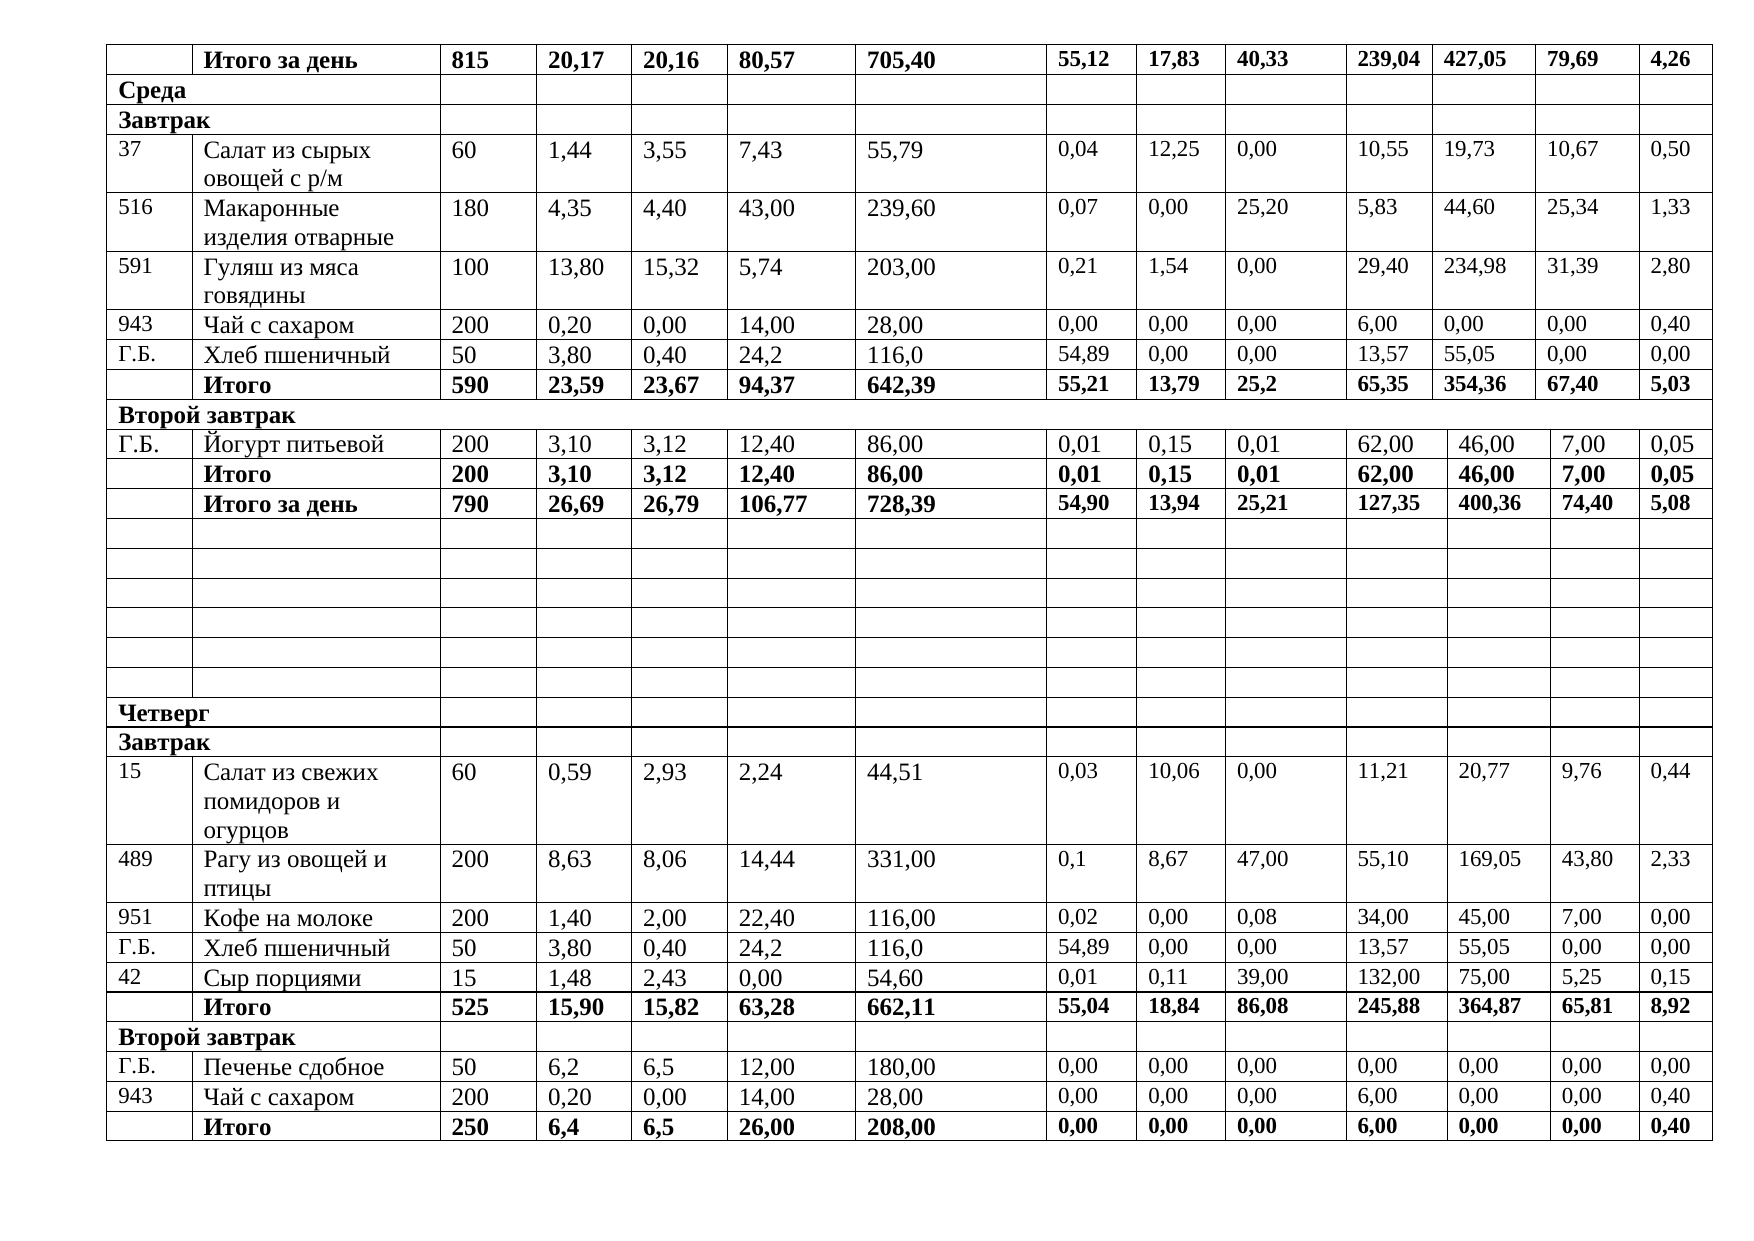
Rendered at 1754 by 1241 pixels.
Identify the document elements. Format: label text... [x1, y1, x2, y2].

table_cell 11,21 [1347, 757, 1447, 843]
table_cell 28,00 [856, 1082, 1046, 1111]
table_cell 79,69 [1536, 45, 1639, 74]
table_cell [1640, 668, 1712, 697]
table_cell [1047, 638, 1136, 667]
table_cell Завтрак [107, 105, 440, 134]
table_cell 0,05 [1640, 459, 1712, 488]
table_cell 4,26 [1640, 45, 1712, 74]
table_cell 22,40 [728, 903, 855, 932]
table_cell Г.Б. [107, 340, 192, 369]
table_cell [441, 728, 536, 756]
table_cell Хлеб пшеничный [193, 933, 440, 962]
table_cell [1640, 105, 1712, 134]
table_cell 200 [441, 845, 536, 902]
table_cell [1551, 698, 1639, 726]
table_cell [1347, 75, 1432, 104]
table_cell 34,00 [1347, 903, 1447, 932]
table_cell 943 [107, 310, 192, 339]
table_cell 364,87 [1448, 993, 1550, 1021]
table_cell [1347, 105, 1432, 134]
table_cell 2,93 [632, 757, 727, 843]
table_cell 50 [441, 1052, 536, 1081]
table_cell [1137, 698, 1225, 726]
table_cell 0,01 [1226, 459, 1346, 488]
table_cell [728, 728, 855, 756]
table_cell 127,35 [1347, 489, 1447, 518]
table_cell 6,00 [1347, 1112, 1447, 1140]
table_cell 15,32 [632, 252, 727, 309]
table_cell 0,00 [1536, 310, 1639, 339]
table_cell [1347, 698, 1447, 726]
table_cell [1137, 638, 1225, 667]
table_cell 60 [441, 135, 536, 192]
table_cell [728, 638, 855, 667]
table_cell [1536, 75, 1639, 104]
table_cell 6,5 [632, 1112, 727, 1140]
table_cell [1551, 668, 1639, 697]
table_cell 65,35 [1347, 370, 1432, 399]
table_cell [632, 668, 727, 697]
table_cell [107, 459, 192, 488]
table_cell 26,69 [537, 489, 631, 518]
table_cell 13,80 [537, 252, 631, 309]
table_cell 0,00 [1226, 135, 1346, 192]
table_cell 250 [441, 1112, 536, 1140]
table_cell 525 [441, 993, 536, 1021]
table_cell 23,59 [537, 370, 631, 399]
table_cell [1226, 549, 1346, 577]
table_cell [1347, 608, 1447, 637]
table_cell [1448, 728, 1550, 756]
table_cell [1448, 519, 1550, 548]
table_cell Второй завтрак [107, 1022, 440, 1051]
table_cell 2,43 [632, 963, 727, 991]
table_cell 3,10 [537, 459, 631, 488]
table_cell [1640, 698, 1712, 726]
table_cell Салат из свежих помидоров и огурцов [193, 757, 440, 843]
table_cell 0,50 [1640, 135, 1712, 192]
table_cell 45,00 [1448, 903, 1550, 932]
table_cell 40,33 [1226, 45, 1346, 74]
table_cell Г.Б. [107, 933, 192, 962]
table_cell 1,33 [1640, 193, 1712, 251]
table_cell [441, 549, 536, 577]
table_cell 3,12 [632, 430, 727, 458]
table_cell [1433, 75, 1535, 104]
table_cell [1347, 1022, 1447, 1051]
table_cell 0,00 [1226, 340, 1346, 369]
table_cell 75,00 [1448, 963, 1550, 991]
table_cell 0,00 [1640, 340, 1712, 369]
table_cell 0,11 [1137, 963, 1225, 991]
table_cell [856, 668, 1046, 697]
table_cell 5,08 [1640, 489, 1712, 518]
table_cell [1448, 1022, 1550, 1051]
table_cell 42 [107, 963, 192, 991]
table_cell 15 [441, 963, 536, 991]
table_cell [441, 1022, 536, 1051]
table_cell 55,04 [1047, 993, 1136, 1021]
table_cell Г.Б. [107, 1052, 192, 1081]
table_cell 44,51 [856, 757, 1046, 843]
table_cell 6,4 [537, 1112, 631, 1140]
table_cell [537, 75, 631, 104]
table_cell [537, 105, 631, 134]
table_cell 0,00 [1448, 1112, 1550, 1140]
table_cell 0,21 [1047, 252, 1136, 309]
table_cell [1226, 668, 1346, 697]
table_cell 8,63 [537, 845, 631, 902]
table_cell 26,00 [728, 1112, 855, 1140]
table_cell 203,00 [856, 252, 1046, 309]
table_cell 1,48 [537, 963, 631, 991]
table_cell Сыр порциями [193, 963, 440, 991]
table_cell [1137, 1022, 1225, 1051]
table_cell 0,05 [1640, 430, 1712, 458]
table_cell 239,04 [1347, 45, 1432, 74]
table_cell 590 [441, 370, 536, 399]
table_cell 245,88 [1347, 993, 1447, 1021]
table_cell 4,40 [632, 193, 727, 251]
table_cell 0,20 [537, 1082, 631, 1111]
table_cell [537, 668, 631, 697]
table_cell 6,5 [632, 1052, 727, 1081]
table_cell [1137, 75, 1225, 104]
table_cell [441, 608, 536, 637]
table_cell 39,00 [1226, 963, 1346, 991]
table_cell [1551, 579, 1639, 607]
table_cell 0,00 [1433, 310, 1535, 339]
table_cell 28,00 [856, 310, 1046, 339]
table_cell Йогурт питьевой [193, 430, 440, 458]
table_cell [441, 579, 536, 607]
table_cell [728, 519, 855, 548]
table_cell 0,01 [1047, 459, 1136, 488]
table_cell [537, 728, 631, 756]
table_cell 47,00 [1226, 845, 1346, 902]
table_cell [1137, 105, 1225, 134]
table_cell 55,05 [1448, 933, 1550, 962]
table_cell Чай с сахаром [193, 310, 440, 339]
table_cell 20,77 [1448, 757, 1550, 843]
table_cell [1226, 728, 1346, 756]
table_cell 62,00 [1347, 430, 1447, 458]
table_cell 50 [441, 933, 536, 962]
table_cell 116,0 [856, 933, 1046, 962]
table_cell [107, 668, 192, 697]
table_cell [1226, 75, 1346, 104]
table_cell 5,25 [1551, 963, 1639, 991]
table_cell 0,03 [1047, 757, 1136, 843]
table_cell 0,00 [1047, 1112, 1136, 1140]
table_cell 12,00 [728, 1052, 855, 1081]
table_cell [856, 638, 1046, 667]
table_cell 0,00 [1640, 1052, 1712, 1081]
table_cell [107, 993, 192, 1021]
table_cell 0,00 [1226, 252, 1346, 309]
table_cell [537, 579, 631, 607]
table_cell [856, 519, 1046, 548]
table_cell 37 [107, 135, 192, 192]
table_cell 67,40 [1536, 370, 1639, 399]
table_cell [107, 370, 192, 399]
table_cell 0,00 [1047, 1082, 1136, 1111]
table_cell 943 [107, 1082, 192, 1111]
table_cell 25,2 [1226, 370, 1346, 399]
table_cell 3,80 [537, 340, 631, 369]
table_cell 55,79 [856, 135, 1046, 192]
table_cell [193, 638, 440, 667]
table_cell 0,00 [1137, 193, 1225, 251]
table_cell 200 [441, 310, 536, 339]
table_cell 0,00 [1551, 1112, 1639, 1140]
table_cell 7,00 [1551, 459, 1639, 488]
table_cell [1551, 608, 1639, 637]
table_cell [1640, 728, 1712, 756]
table_cell [1448, 638, 1550, 667]
table_cell 94,37 [728, 370, 855, 399]
table_cell 0,40 [1640, 1082, 1712, 1111]
table_cell 24,2 [728, 933, 855, 962]
table_cell 0,00 [728, 963, 855, 991]
table_cell 200 [441, 430, 536, 458]
table_cell 0,00 [1137, 933, 1225, 962]
table_cell 17,83 [1137, 45, 1225, 74]
table_cell 3,80 [537, 933, 631, 962]
table_cell 0,00 [1137, 1052, 1225, 1081]
table_cell 0,00 [632, 310, 727, 339]
table_cell Четверг [107, 698, 440, 726]
table_cell [1640, 75, 1712, 104]
table_cell Итого [193, 993, 440, 1021]
table_cell Гуляш из мяса говядины [193, 252, 440, 309]
table_cell 0,00 [1226, 933, 1346, 962]
table_cell 116,0 [856, 340, 1046, 369]
table_cell 0,01 [1047, 430, 1136, 458]
table_cell Кофе на молоке [193, 903, 440, 932]
table_cell 4,35 [537, 193, 631, 251]
table_cell 200 [441, 903, 536, 932]
table_cell 0,00 [1448, 1082, 1550, 1111]
table_cell [1433, 105, 1535, 134]
table_cell [537, 1022, 631, 1051]
table_cell [1640, 549, 1712, 577]
table_cell [856, 608, 1046, 637]
table_cell 13,57 [1347, 933, 1447, 962]
table_cell 6,2 [537, 1052, 631, 1081]
table_cell 46,00 [1448, 459, 1550, 488]
table_cell Макаронные изделия отварные [193, 193, 440, 251]
table_cell [107, 579, 192, 607]
table_cell [537, 698, 631, 726]
table_cell 3,55 [632, 135, 727, 192]
table_cell 0,59 [537, 757, 631, 843]
table_cell [632, 105, 727, 134]
table_cell 0,1 [1047, 845, 1136, 902]
table_cell Итого [193, 370, 440, 399]
table_cell [107, 608, 192, 637]
table_cell 54,89 [1047, 933, 1136, 962]
table_cell Среда [107, 75, 440, 104]
table_cell 7,43 [728, 135, 855, 192]
table_cell [1640, 638, 1712, 667]
table_cell [441, 105, 536, 134]
table_cell [537, 608, 631, 637]
table_cell 86,08 [1226, 993, 1346, 1021]
table_cell 591 [107, 252, 192, 309]
table_cell 0,00 [1640, 933, 1712, 962]
table_cell [856, 579, 1046, 607]
table_cell 0,40 [632, 340, 727, 369]
table_cell 0,00 [1640, 903, 1712, 932]
table_cell [193, 608, 440, 637]
table_cell [1347, 638, 1447, 667]
table_cell 54,89 [1047, 340, 1136, 369]
table_cell Итого [193, 1112, 440, 1140]
table_cell 0,00 [1551, 1082, 1639, 1111]
table_cell 14,44 [728, 845, 855, 902]
table_cell [728, 668, 855, 697]
table_cell [1137, 608, 1225, 637]
table_cell [1047, 579, 1136, 607]
table_cell 1,44 [537, 135, 631, 192]
table_cell Второй завтрак [107, 400, 1712, 428]
table_cell [1226, 519, 1346, 548]
table_cell 662,11 [856, 993, 1046, 1021]
table_cell 80,57 [728, 45, 855, 74]
table_cell [1226, 638, 1346, 667]
table_cell [193, 549, 440, 577]
table_cell 0,04 [1047, 135, 1136, 192]
table_cell [1640, 579, 1712, 607]
table_cell [441, 75, 536, 104]
table_cell [193, 579, 440, 607]
table_cell Итого за день [193, 489, 440, 518]
table_cell 0,00 [1226, 757, 1346, 843]
table_cell 1,54 [1137, 252, 1225, 309]
table_cell 63,28 [728, 993, 855, 1021]
table_cell 516 [107, 193, 192, 251]
table_cell [856, 105, 1046, 134]
table_cell [1047, 608, 1136, 637]
table_cell 26,79 [632, 489, 727, 518]
table_cell [1640, 519, 1712, 548]
table_cell 400,36 [1448, 489, 1550, 518]
table_cell 642,39 [856, 370, 1046, 399]
table_cell 8,06 [632, 845, 727, 902]
table_cell 3,10 [537, 430, 631, 458]
table_cell 62,00 [1347, 459, 1447, 488]
table_cell [1536, 105, 1639, 134]
table_cell 0,15 [1640, 963, 1712, 991]
table_cell [1047, 698, 1136, 726]
table_cell 25,20 [1226, 193, 1346, 251]
table_cell 0,40 [1640, 1112, 1712, 1140]
table_cell [1047, 728, 1136, 756]
table_cell 8,67 [1137, 845, 1225, 902]
table_cell 0,00 [1226, 1052, 1346, 1081]
table_cell 2,33 [1640, 845, 1712, 902]
table_cell [1137, 728, 1225, 756]
table_cell 0,15 [1137, 459, 1225, 488]
table_cell 13,94 [1137, 489, 1225, 518]
table_cell [632, 549, 727, 577]
table_cell 208,00 [856, 1112, 1046, 1140]
table_cell 23,67 [632, 370, 727, 399]
table_cell 6,00 [1347, 1082, 1447, 1111]
table_cell [1640, 1022, 1712, 1051]
table_cell 20,16 [632, 45, 727, 74]
table_cell [107, 1112, 192, 1140]
table_cell [1226, 579, 1346, 607]
table_cell 100 [441, 252, 536, 309]
table_cell 12,40 [728, 430, 855, 458]
table_cell 10,06 [1137, 757, 1225, 843]
table_cell 13,79 [1137, 370, 1225, 399]
table_cell 0,20 [537, 310, 631, 339]
table_cell [1347, 519, 1447, 548]
table_cell 8,92 [1640, 993, 1712, 1021]
table_cell [1137, 579, 1225, 607]
table_cell [1347, 579, 1447, 607]
table_cell 86,00 [856, 459, 1046, 488]
table_cell 169,05 [1448, 845, 1550, 902]
table_cell 0,00 [1448, 1052, 1550, 1081]
table_cell 705,40 [856, 45, 1046, 74]
table_cell [441, 698, 536, 726]
table_cell 234,98 [1433, 252, 1535, 309]
table_cell 354,36 [1433, 370, 1535, 399]
table_cell 1,40 [537, 903, 631, 932]
table_cell [441, 668, 536, 697]
table_cell [632, 698, 727, 726]
table_cell Рагу из овощей и птицы [193, 845, 440, 902]
table_cell [1448, 608, 1550, 637]
table_cell 0,02 [1047, 903, 1136, 932]
table_cell [1137, 519, 1225, 548]
table_cell 19,73 [1433, 135, 1535, 192]
table_cell 65,81 [1551, 993, 1639, 1021]
table_cell [1047, 75, 1136, 104]
table_cell [728, 1022, 855, 1051]
table_cell Итого [193, 459, 440, 488]
table_cell [1226, 698, 1346, 726]
table_cell 0,01 [1226, 430, 1346, 458]
table_cell [1448, 579, 1550, 607]
table_cell [1551, 1022, 1639, 1051]
table_cell 0,00 [1047, 1052, 1136, 1081]
table_cell 132,00 [1347, 963, 1447, 991]
table_cell 0,07 [1047, 193, 1136, 251]
table_cell 0,00 [1137, 1112, 1225, 1140]
table_cell [1226, 608, 1346, 637]
table_cell 55,10 [1347, 845, 1447, 902]
table_cell 15,90 [537, 993, 631, 1021]
table_cell 0,00 [1226, 1082, 1346, 1111]
table_cell 0,00 [1226, 310, 1346, 339]
table_cell [107, 549, 192, 577]
table_cell 200 [441, 459, 536, 488]
table_cell [1551, 728, 1639, 756]
table_cell 0,01 [1047, 963, 1136, 991]
table_cell [193, 668, 440, 697]
table_cell 0,40 [1640, 310, 1712, 339]
table_cell 54,90 [1047, 489, 1136, 518]
table_cell 54,60 [856, 963, 1046, 991]
table_cell 790 [441, 489, 536, 518]
table_cell [193, 519, 440, 548]
table_cell [1137, 668, 1225, 697]
table_cell 0,00 [1137, 340, 1225, 369]
table_cell Итого за день [193, 45, 440, 74]
table_cell 0,00 [1137, 1082, 1225, 1111]
table_cell [107, 45, 192, 74]
table_cell 331,00 [856, 845, 1046, 902]
table_cell Хлеб пшеничный [193, 340, 440, 369]
table_cell 13,57 [1347, 340, 1432, 369]
table_cell 15 [107, 757, 192, 843]
table_cell [728, 549, 855, 577]
table_cell [728, 105, 855, 134]
table_cell [856, 75, 1046, 104]
table_cell [856, 549, 1046, 577]
table_cell [1347, 549, 1447, 577]
table_cell [856, 1022, 1046, 1051]
table_cell 46,00 [1448, 430, 1550, 458]
table_cell [1047, 519, 1136, 548]
table_cell 12,25 [1137, 135, 1225, 192]
table_cell 0,40 [632, 933, 727, 962]
table_cell 10,55 [1347, 135, 1432, 192]
table_cell [441, 638, 536, 667]
table_cell Чай с сахаром [193, 1082, 440, 1111]
table_cell [1640, 608, 1712, 637]
table_cell 31,39 [1536, 252, 1639, 309]
table_cell 43,00 [728, 193, 855, 251]
table_cell [107, 519, 192, 548]
table_cell 44,60 [1433, 193, 1535, 251]
table_cell [1347, 668, 1447, 697]
table_cell 239,60 [856, 193, 1046, 251]
table_cell 20,17 [537, 45, 631, 74]
table_cell [728, 608, 855, 637]
table_cell 0,15 [1137, 430, 1225, 458]
table_cell [632, 519, 727, 548]
table_cell 0,00 [1551, 1052, 1639, 1081]
table_cell [1551, 549, 1639, 577]
table_cell [1448, 698, 1550, 726]
table_cell 0,00 [1551, 933, 1639, 962]
table_cell [1448, 549, 1550, 577]
table_cell [1551, 519, 1639, 548]
table_cell 60 [441, 757, 536, 843]
table_cell 180,00 [856, 1052, 1046, 1081]
table_cell 29,40 [1347, 252, 1432, 309]
table_cell [1047, 105, 1136, 134]
table_cell 43,80 [1551, 845, 1639, 902]
table_cell 7,00 [1551, 903, 1639, 932]
table_cell Печенье сдобное [193, 1052, 440, 1081]
table_cell [1226, 105, 1346, 134]
table_cell [537, 519, 631, 548]
table_cell [632, 608, 727, 637]
table_cell 25,21 [1226, 489, 1346, 518]
table_cell [632, 728, 727, 756]
table_cell 7,00 [1551, 430, 1639, 458]
table_cell 2,80 [1640, 252, 1712, 309]
table_cell 24,2 [728, 340, 855, 369]
table_cell Г.Б. [107, 430, 192, 458]
table_cell 86,00 [856, 430, 1046, 458]
table_cell 25,34 [1536, 193, 1639, 251]
table_cell [1448, 668, 1550, 697]
table_cell 200 [441, 1082, 536, 1111]
table_cell 489 [107, 845, 192, 902]
table_cell [1047, 549, 1136, 577]
table_cell 6,00 [1347, 310, 1432, 339]
table_cell 0,00 [1137, 903, 1225, 932]
table_cell [537, 638, 631, 667]
table_cell [632, 579, 727, 607]
table_cell 951 [107, 903, 192, 932]
table_cell 3,12 [632, 459, 727, 488]
table_cell [1347, 728, 1447, 756]
table_cell [107, 638, 192, 667]
table_cell 2,24 [728, 757, 855, 843]
table_cell [1226, 1022, 1346, 1051]
table_cell 0,00 [1347, 1052, 1447, 1081]
table_cell [632, 638, 727, 667]
table_cell Завтрак [107, 728, 440, 756]
table_cell [537, 549, 631, 577]
table_cell 14,00 [728, 1082, 855, 1111]
table_cell 116,00 [856, 903, 1046, 932]
table_cell 106,77 [728, 489, 855, 518]
table_cell 815 [441, 45, 536, 74]
table_cell 0,44 [1640, 757, 1712, 843]
table_cell [632, 75, 727, 104]
table_cell 0,00 [1536, 340, 1639, 369]
table_cell [856, 698, 1046, 726]
table_cell 0,00 [1137, 310, 1225, 339]
table_cell 180 [441, 193, 536, 251]
table_cell 55,21 [1047, 370, 1136, 399]
table_cell 5,83 [1347, 193, 1432, 251]
table_cell 12,40 [728, 459, 855, 488]
table_cell Салат из сырых овощей с р/м [193, 135, 440, 192]
table_cell [107, 489, 192, 518]
table_cell 5,03 [1640, 370, 1712, 399]
table_cell 427,05 [1433, 45, 1535, 74]
table_cell [856, 728, 1046, 756]
table_cell [632, 1022, 727, 1051]
table_cell 18,84 [1137, 993, 1225, 1021]
table_cell 0,00 [1047, 310, 1136, 339]
table_cell 0,00 [1226, 1112, 1346, 1140]
table_cell 2,00 [632, 903, 727, 932]
table_cell [1047, 1022, 1136, 1051]
table_cell [441, 519, 536, 548]
table_cell 74,40 [1551, 489, 1639, 518]
table_cell 0,08 [1226, 903, 1346, 932]
table_cell 728,39 [856, 489, 1046, 518]
table_cell 5,74 [728, 252, 855, 309]
table_cell 55,05 [1433, 340, 1535, 369]
table_cell [1137, 549, 1225, 577]
table_cell 55,12 [1047, 45, 1136, 74]
table_cell [728, 75, 855, 104]
table_cell 15,82 [632, 993, 727, 1021]
table_cell 10,67 [1536, 135, 1639, 192]
table_cell 50 [441, 340, 536, 369]
table_cell [1047, 668, 1136, 697]
table_cell 9,76 [1551, 757, 1639, 843]
table_cell [1551, 638, 1639, 667]
table_cell [728, 698, 855, 726]
table_cell 14,00 [728, 310, 855, 339]
table_cell 0,00 [632, 1082, 727, 1111]
table_cell [728, 579, 855, 607]
